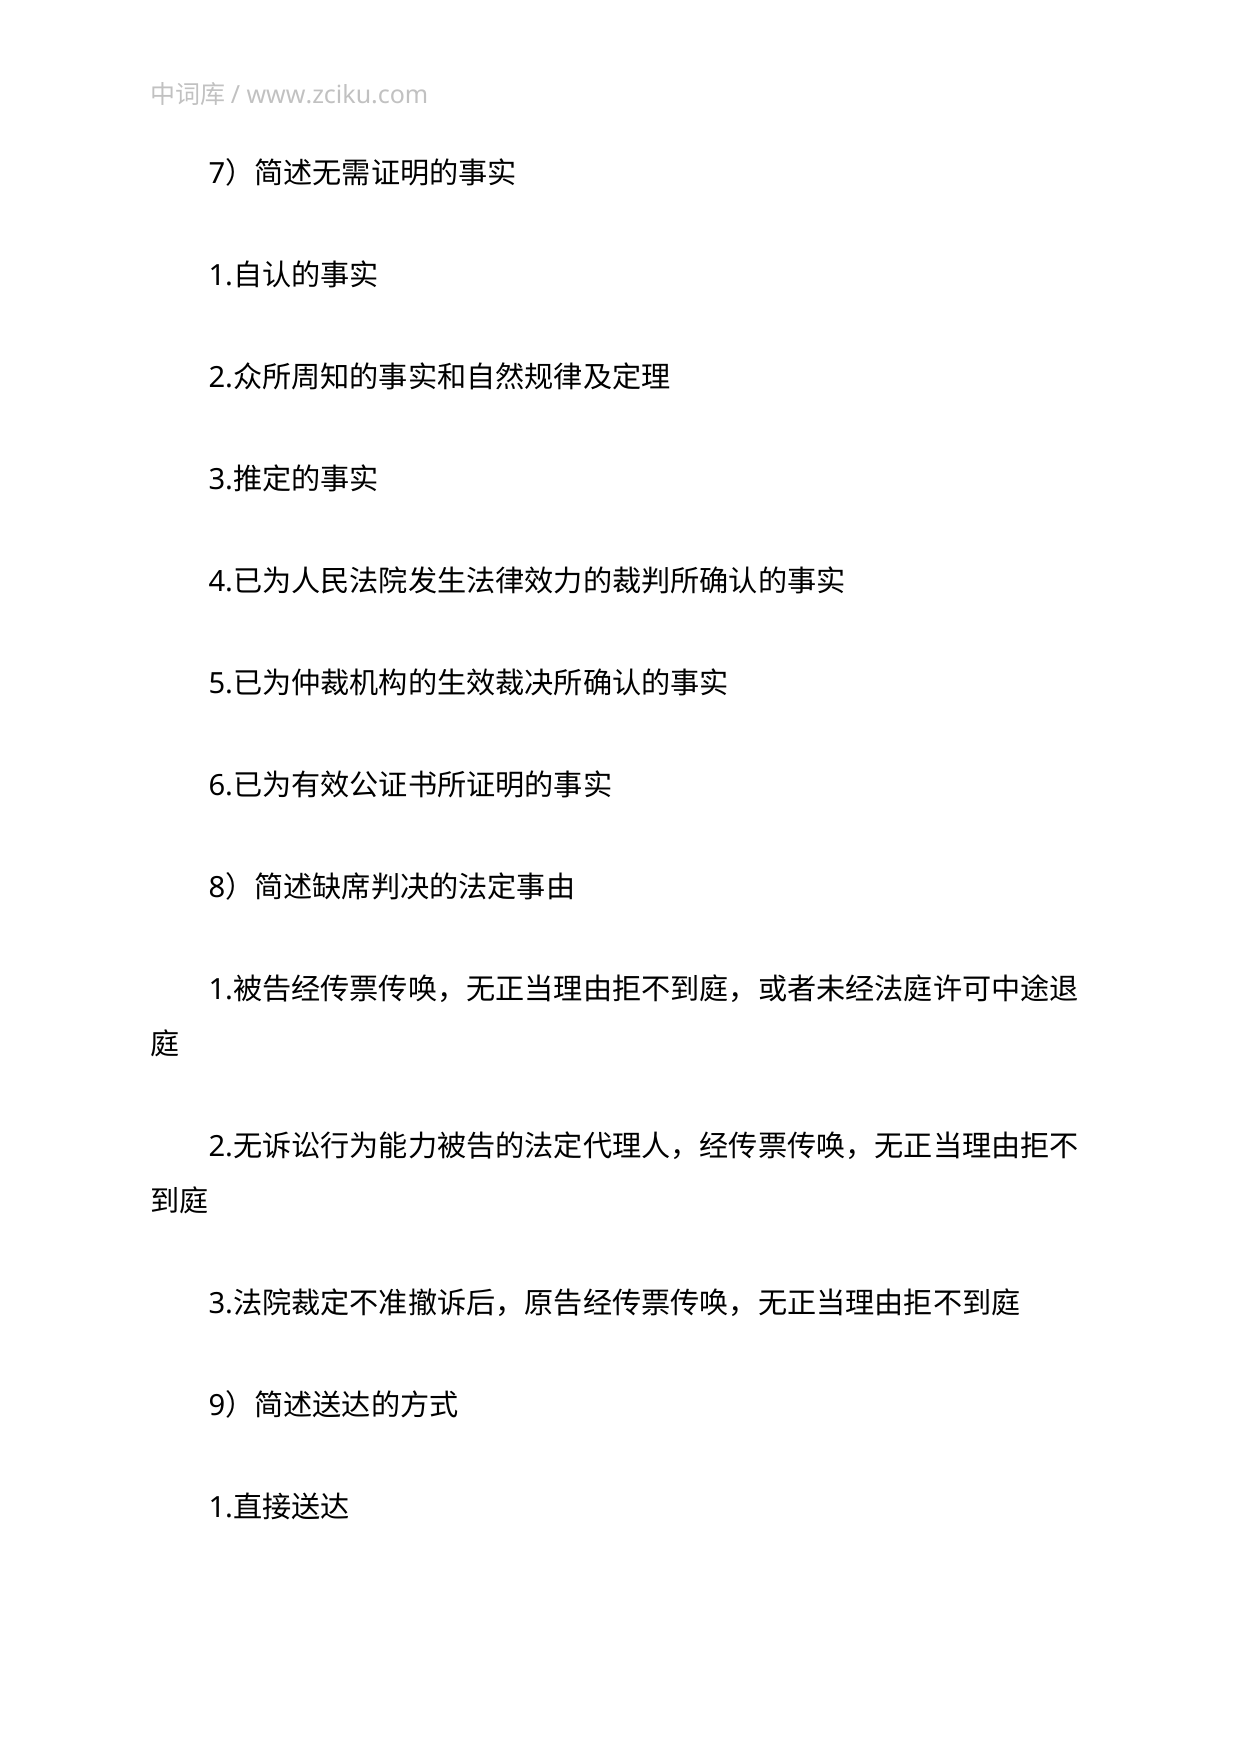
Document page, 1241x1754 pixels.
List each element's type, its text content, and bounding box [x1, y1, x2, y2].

text 1.自认的事实 [150, 252, 1090, 294]
text 9）简述送达的方式 [150, 1381, 1090, 1424]
text 3.法院裁定不准撤诉后，原告经传票传唤，无正当理由拒不到庭 [150, 1279, 1090, 1322]
text 5.已为仲裁机构的生效裁决所确认的事实 [150, 660, 1090, 702]
text 6.已为有效公证书所证明的事实 [150, 762, 1090, 804]
text 4.已为人民法院发生法律效力的裁判所确认的事实 [150, 558, 1090, 600]
text 8）简述缺席判决的法定事由 [150, 864, 1090, 906]
text 2.无诉讼行为能力被告的法定代理人，经传票传唤，无正当理由拒不到庭 [150, 1123, 1090, 1220]
text 1.被告经传票传唤，无正当理由拒不到庭，或者未经法庭许可中途退庭 [150, 966, 1090, 1063]
text 7）简述无需证明的事实 [150, 150, 1090, 192]
text 2.众所周知的事实和自然规律及定理 [150, 354, 1090, 396]
text 3.推定的事实 [150, 456, 1090, 498]
text 1.直接送达 [150, 1483, 1090, 1526]
